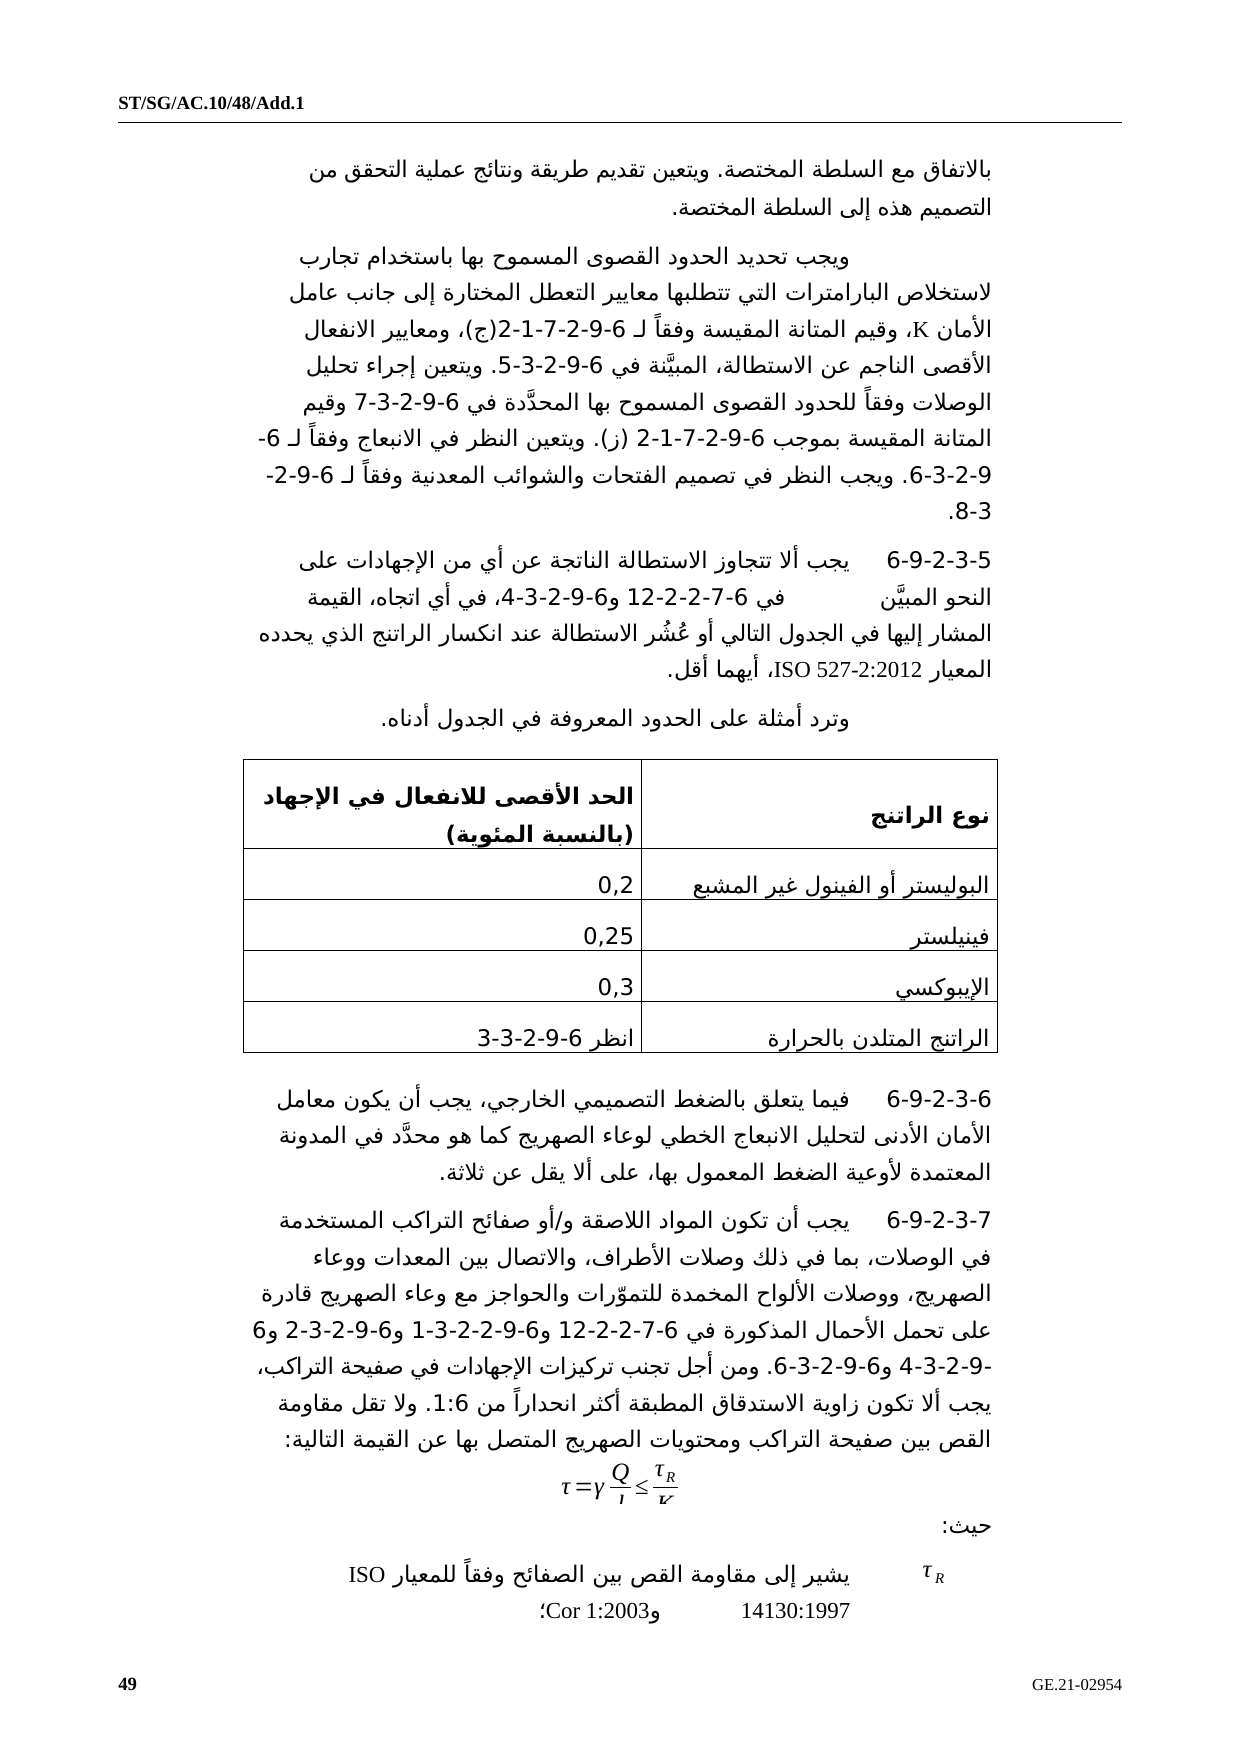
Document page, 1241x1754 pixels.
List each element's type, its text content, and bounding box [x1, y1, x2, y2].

text ويجب تحديد الحدود القصوى المسموح بها باستخدام تجارب لاستخلاص البارامترات التي تتطلبها معايير التعطل المختارة إلى جانب عامل الأمان K، وقيم المتانة المقيسة وفقاً لـ 6-9-2-7-1-2(ج)، ومعايير الانفعال الأقصى الناجم عن الاستطالة، المبيَّنة في 6-9-2-3-5. ويتعين إجراء تحليل الوصلات وفقاً للحدود القصوى المسموح بها المحدَّدة في 6-9-2-3-7 وقيم المتانة المقيسة بموجب 6-9-2-7-1-2 (ز). ويتعين النظر في الانبعاج وفقاً لـ 6-9-2-3-6. ويجب النظر في تصميم الفتحات والشوائب المعدنية وفقاً لـ 6-9-2-3-8. [248, 235, 992, 527]
text يشير إلى مقاومة القص بين الصفائح وفقاً للمعيار ISO 14130:1997 وCor 1:2003؛ [248, 1553, 945, 1626]
table_cell الإيبوكسي [642, 951, 997, 1001]
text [248, 148, 992, 223]
table_cell البوليستر أو الفينول غير المشبع [642, 849, 997, 899]
text حيث: [248, 1504, 992, 1540]
table_cell انظر 6-9-2-3-3 [244, 1002, 641, 1052]
text 6-9-2-3-5 يجب ألا تتجاوز الاستطالة الناتجة عن أي من الإجهادات على النحو المبيَّن في 6-7-2-2-12 و6-9-2-3-4، في أي اتجاه، القيمة المشار إليها في الجدول التالي أو عُشُر الاستطالة عند انكسار الراتنج الذي يحدده المعيار ISO 527-2:2012، أيهما أقل. [248, 539, 992, 685]
table_cell فينيلستر [642, 900, 997, 950]
table_cell 0,3 [244, 951, 641, 1001]
text وترد أمثلة على الحدود المعروفة في الجدول أدناه. [248, 698, 992, 734]
table_header نوع الراتنج [642, 760, 997, 848]
table_cell الراتنج المتلدن بالحرارة [642, 1002, 997, 1052]
text 6-9-2-3-7 يجب أن تكون المواد اللاصقة و/أو صفائح التراكب المستخدمة في الوصلات، بما في ذلك وصلات الأطراف، والاتصال بين المعدات ووعاء الصهريج، ووصلات الألواح المخمدة للتموّرات والحواجز مع وعاء الصهريج قادرة على تحمل الأحمال المذكورة في 6-7-2-2-12 و6-9-2-2-3-1 و6-9-2-3-2 و6-9-2-3-4 و6-9-2-3-6. ومن أجل تجنب تركيزات الإجهادات في صفيحة التراكب، يجب ألا تكون زاوية الاستدقاق المطبقة أكثر انحداراً من 1:6. ولا تقل مقاومة القص بين صفيحة التراكب ومحتويات الصهريج المتصل بها عن القيمة التالية: [248, 1200, 992, 1455]
text 6-9-2-3-6 فيما يتعلق بالضغط التصميمي الخارجي، يجب أن يكون معامل الأمان الأدنى لتحليل الانبعاج الخطي لوعاء الصهريج كما هو محدَّد في المدونة المعتمدة لأوعية الضغط المعمول بها، على ألا يقل عن ثلاثة. [248, 1078, 992, 1187]
table_cell 0,25 [244, 900, 641, 950]
table_cell 0,2 [244, 849, 641, 899]
table_header الحد الأقصى للانفعال في الإجهاد (بالنسبة المئوية) [244, 760, 641, 848]
